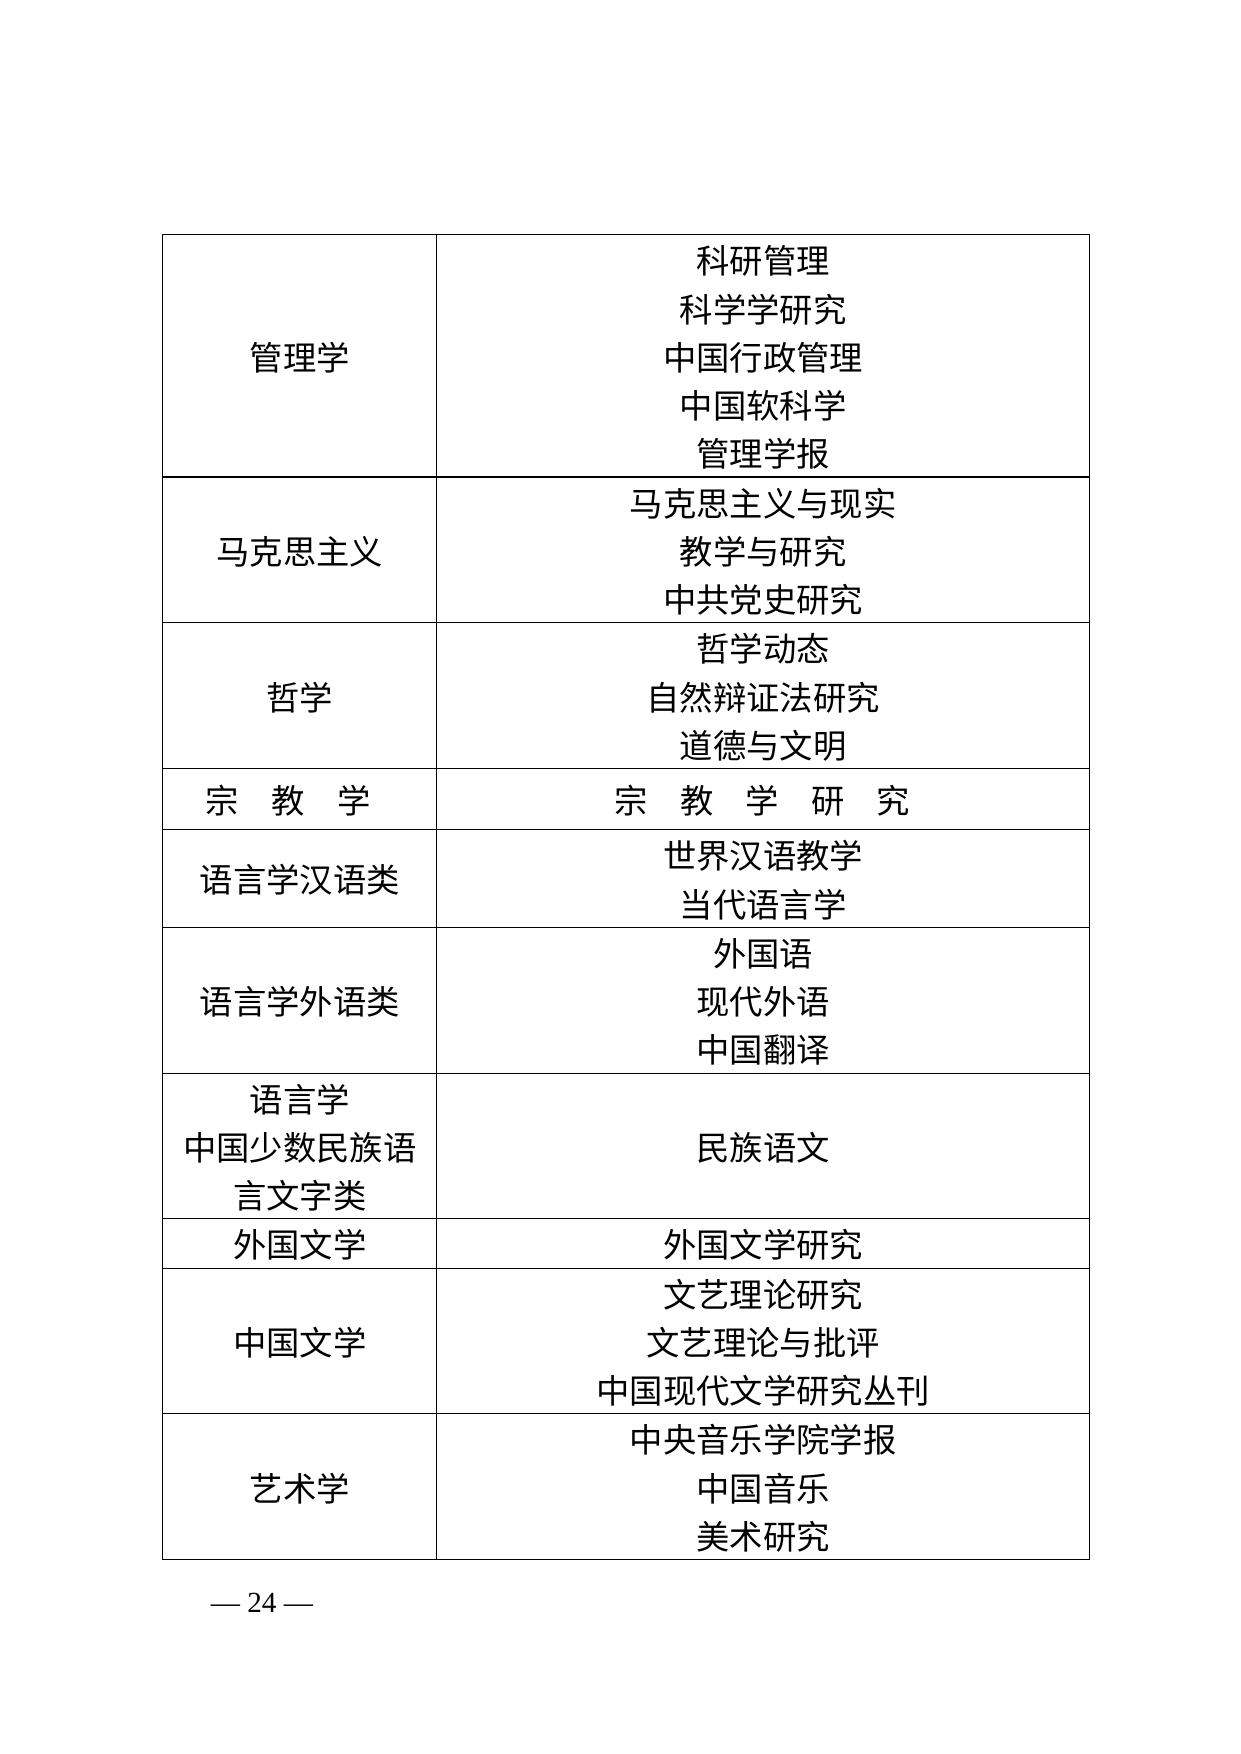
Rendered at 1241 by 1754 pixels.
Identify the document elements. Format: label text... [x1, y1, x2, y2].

table_cell 宗教学 [163, 769, 436, 829]
table_cell 民族语文 [437, 1074, 1089, 1218]
table_cell 艺术学 [163, 1414, 436, 1559]
table_cell 语言学汉语类 [163, 830, 436, 927]
table_cell 中央音乐学院学报 中国音乐 美术研究 [437, 1414, 1089, 1559]
table_cell 哲学动态 自然辩证法研究 道德与文明 [437, 623, 1089, 768]
table_cell 宗教学研究 [437, 769, 1089, 829]
table_cell 马克思主义与现实 教学与研究 中共党史研究 [437, 478, 1089, 622]
table_cell 外国文学 [163, 1219, 436, 1267]
table_cell 外国文学研究 [437, 1219, 1089, 1267]
table_cell 外国语 现代外语 中国翻译 [437, 928, 1089, 1072]
table_cell 语言学 中国少数民族语言文字类 [163, 1074, 436, 1218]
table_cell 中国文学 [163, 1269, 436, 1413]
table_cell 文艺理论研究 文艺理论与批评 中国现代文学研究丛刊 [437, 1269, 1089, 1413]
table_cell 哲学 [163, 623, 436, 768]
table_cell 科研管理 科学学研究 中国行政管理 中国软科学 管理学报 [437, 235, 1089, 476]
table_cell 马克思主义 [163, 478, 436, 622]
table_cell 语言学外语类 [163, 928, 436, 1072]
table_cell 管理学 [163, 235, 436, 476]
table_cell 世界汉语教学 当代语言学 [437, 830, 1089, 927]
